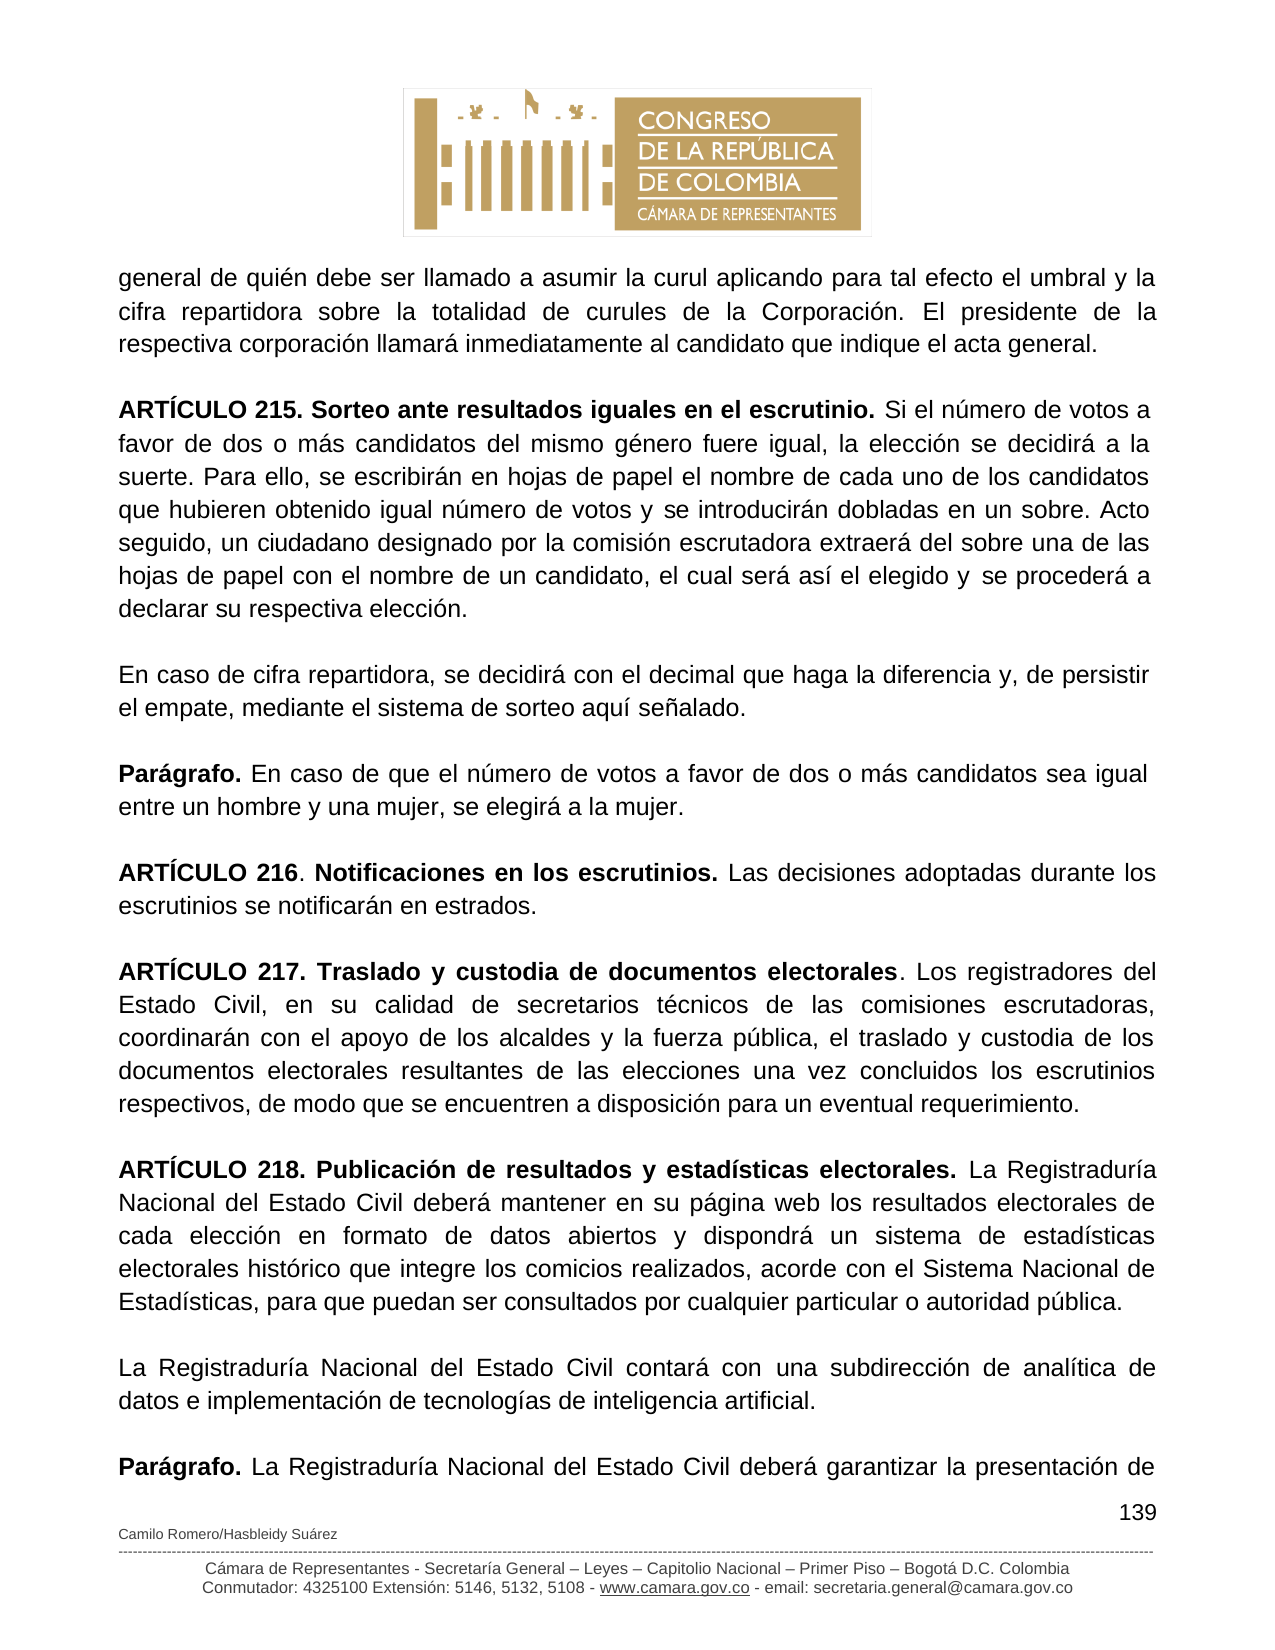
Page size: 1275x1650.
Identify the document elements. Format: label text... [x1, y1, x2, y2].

text ARTÍCULO 216. Notificaciones en los escrutinios. Las decisiones adoptadas durante los escrutinios se notificarán en estrados. [118, 858, 1157, 919]
text Parágrafo. En caso de que el número de votos a favor de dos o más candidatos sea igual entre un hombre y una mujer, se elegirá a la mujer. [118, 759, 1151, 821]
text ARTÍCULO 218. Publicación de resultados y estadísticas electorales. La Registraduría Nacional del Estado Civil deberá mantener en su página web los resultados electorales de cada elección en formato de datos abiertos y dispondrá un sistema de estadísticas electorales histórico que integre los comicios realizados, acorde con el Sistema Nacional de Estadísticas, para que puedan ser consultados por cualquier particular o autoridad pública. [118, 1155, 1157, 1316]
text La Registraduría Nacional del Estado Civil contará con una subdirección de analítica de datos e implementación de tecnologías de inteligencia artificial. [118, 1353, 1157, 1415]
text En caso de cifra repartidora, se decidirá con el decimal que haga la diferencia y, de persistir el empate, mediante el sistema de sorteo aquí señalado. [118, 660, 1151, 721]
text ARTÍCULO 215. Sorteo ante resultados iguales en el escrutinio. Si el número de votos a favor de dos o más candidatos del mismo género fuere igual, la elección se decidirá a la suerte. Para ello, se escribirán en hojas de papel el nombre de cada uno de los candidatos que hubieren obtenido igual número de votos y se introducirán dobladas en un sobre. Acto seguido, un ciudadano designado por la comisión escrutadora extraerá del sobre una de las hojas de papel con el nombre de un candidato, el cual será así el elegido y se procederá a declarar su respectiva elección. [118, 396, 1151, 622]
picture [403, 88, 872, 237]
text Parágrafo. La Registraduría Nacional del Estado Civil deberá garantizar la presentación de datos desagregados como mínimo por sexo y grupo etario. [118, 1452, 1157, 1481]
subtitle ARTÍCULO 217. Traslado y custodia de documentos electorales. Los registradores del Estado Civil, en su calidad de secretarios técnicos de las comisiones escrutadoras, coordinarán con el apoyo de los alcaldes y la fuerza pública, el traslado y custodia de los documentos electorales resultantes de las elecciones una vez concluidos los escrutinios respectivos, de modo que se encuentren a disposición para un eventual requerimiento. [118, 957, 1157, 1118]
